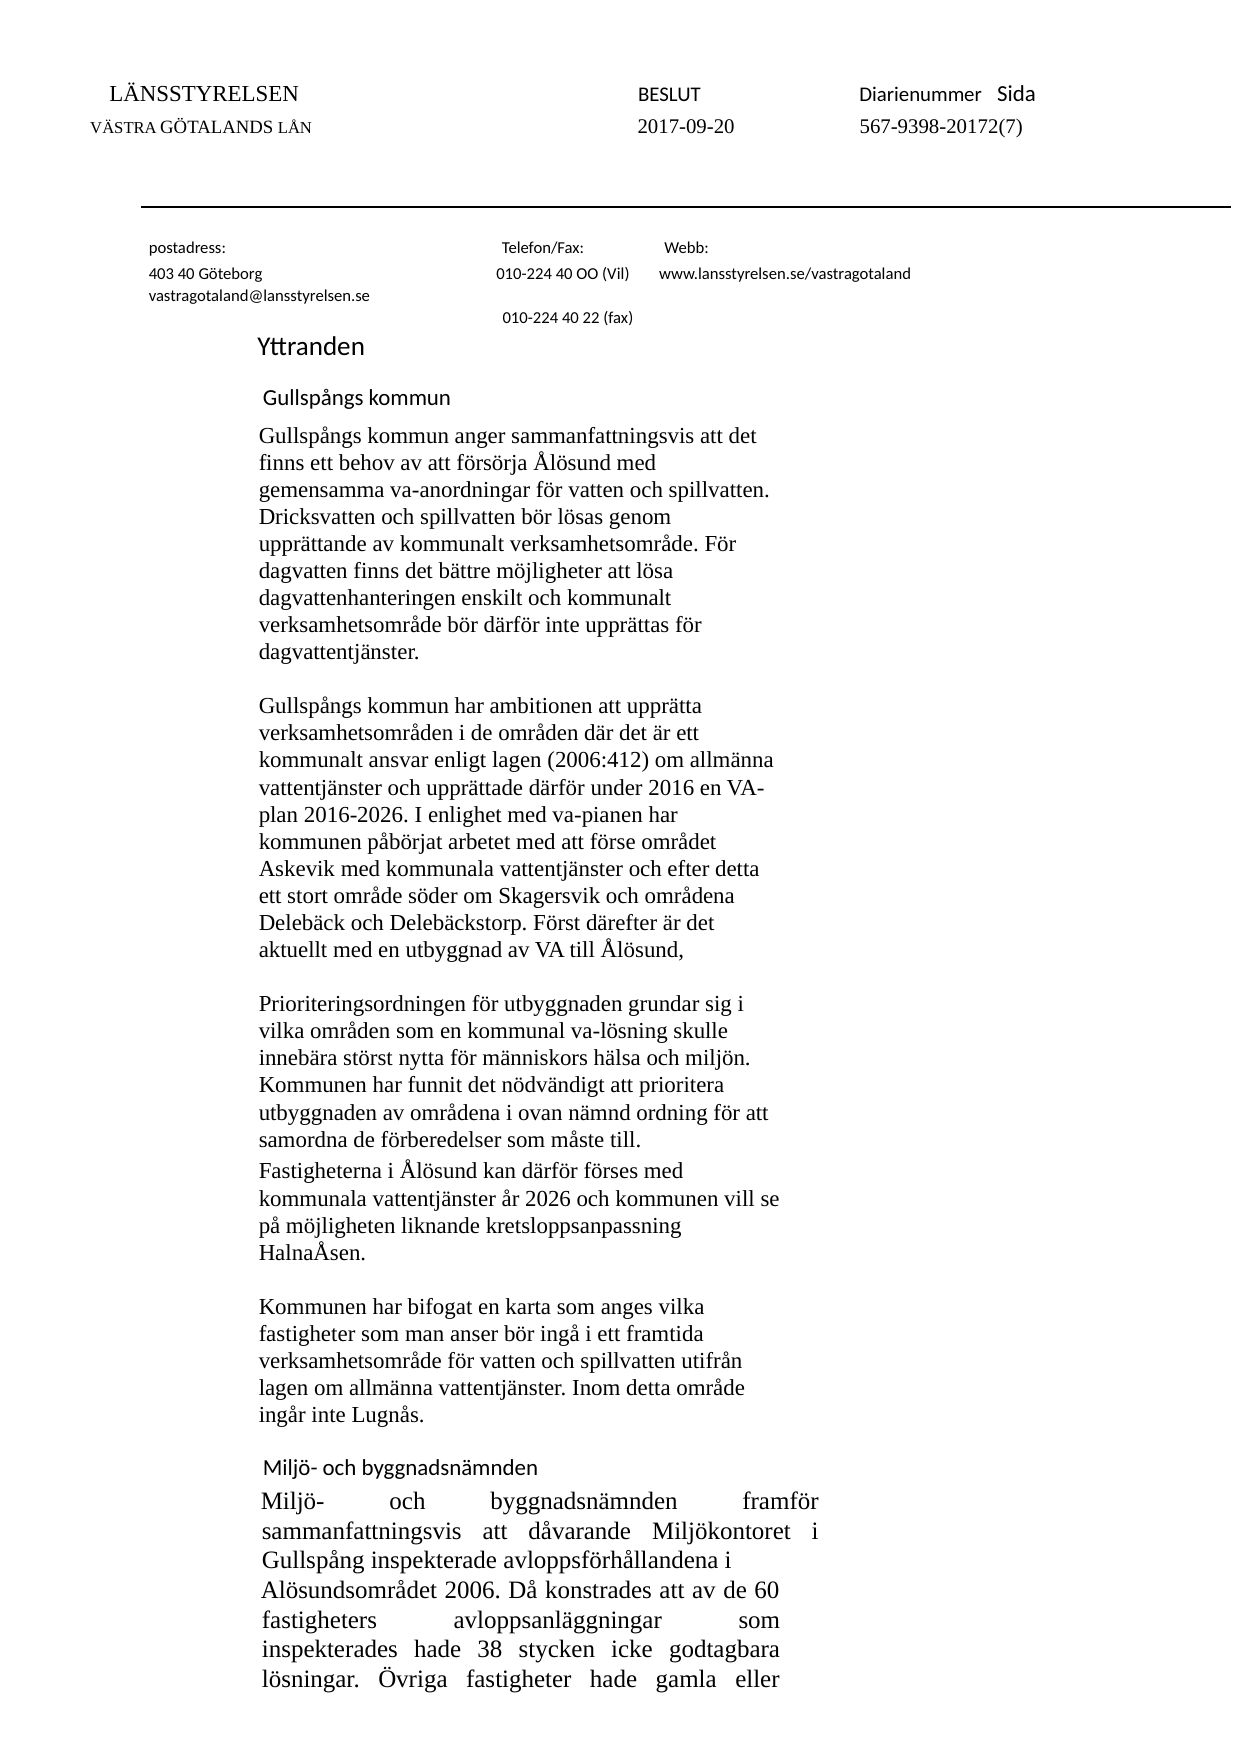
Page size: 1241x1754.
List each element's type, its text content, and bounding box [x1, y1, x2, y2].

text 010-224 40 22 (fax) [502, 307, 897, 327]
text postadress: Telefon/Fax: Webb: E-post: [148, 238, 897, 258]
text Gullspångs kommun har ambitionen att upprätta verksamhetsområden i de områden där det är ett kommunalt ansvar enligt lagen (2006:412) om allmänna vattentjänster och upprättade därför under 2016 en VA-plan 2016-2026. I enlighet med va-pianen har kommunen påbörjat arbetet med att förse området Askevik med kommunala vattentjänster och efter detta ett stort område söder om Skagersvik och områdena Delebäck och Delebäckstorp. Först därefter är det aktuellt med en utbyggnad av VA till Ålösund, [258, 692, 778, 962]
text Fastigheterna i Ålösund kan därför förses med kommunala vattentjänster år 2026 och kommunen vill se på möjligheten liknande kretsloppsanpassning HalnaÅsen. [258, 1157, 790, 1265]
text Gullspångs kommun anger sammanfattningsvis att det finns ett behov av att försörja Ålösund med gemensamma va-anordningar för vatten och spillvatten. Dricksvatten och spillvatten bör lösas genom upprättande av kommunalt verksamhetsområde. För dagvatten finns det bättre möjligheter att lösa dagvattenhanteringen enskilt och kommunalt verksamhetsområde bör därför inte upprättas för dagvattentjänster. [258, 422, 783, 665]
text 403 40 Göteborg 010-224 40 OO (Vil) www.lansstyrelsen.se/vastragotaland vastragotaland@lansstyrelsen.se [148, 263, 897, 305]
text Prioriteringsordningen för utbyggnaden grundar sig i vilka områden som en kommunal va-lösning skulle innebära störst nytta för människors hälsa och miljön. Kommunen har funnit det nödvändigt att prioritera utbyggnaden av områdena i ovan nämnd ordning för att samordna de förberedelser som måste till. [258, 990, 790, 1152]
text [261, 1575, 780, 1693]
text Miljö- och byggnadsnämnden [263, 1453, 897, 1481]
text Miljö- och byggnadsnämnden framför sammanfattningsvis att dåvarande Miljökontoret i Gullspång inspekterade avloppsförhållandena i [261, 1486, 819, 1574]
subtitle Yttranden [257, 329, 828, 362]
text Gullspångs kommun [263, 383, 897, 411]
text Kommunen har bifogat en karta som anges vilka fastigheter som man anser bör ingå i ett framtida verksamhetsområde för vatten och spillvatten utifrån lagen om allmänna vattentjänster. Inom detta område ingår inte Lugnås. [258, 1293, 790, 1428]
